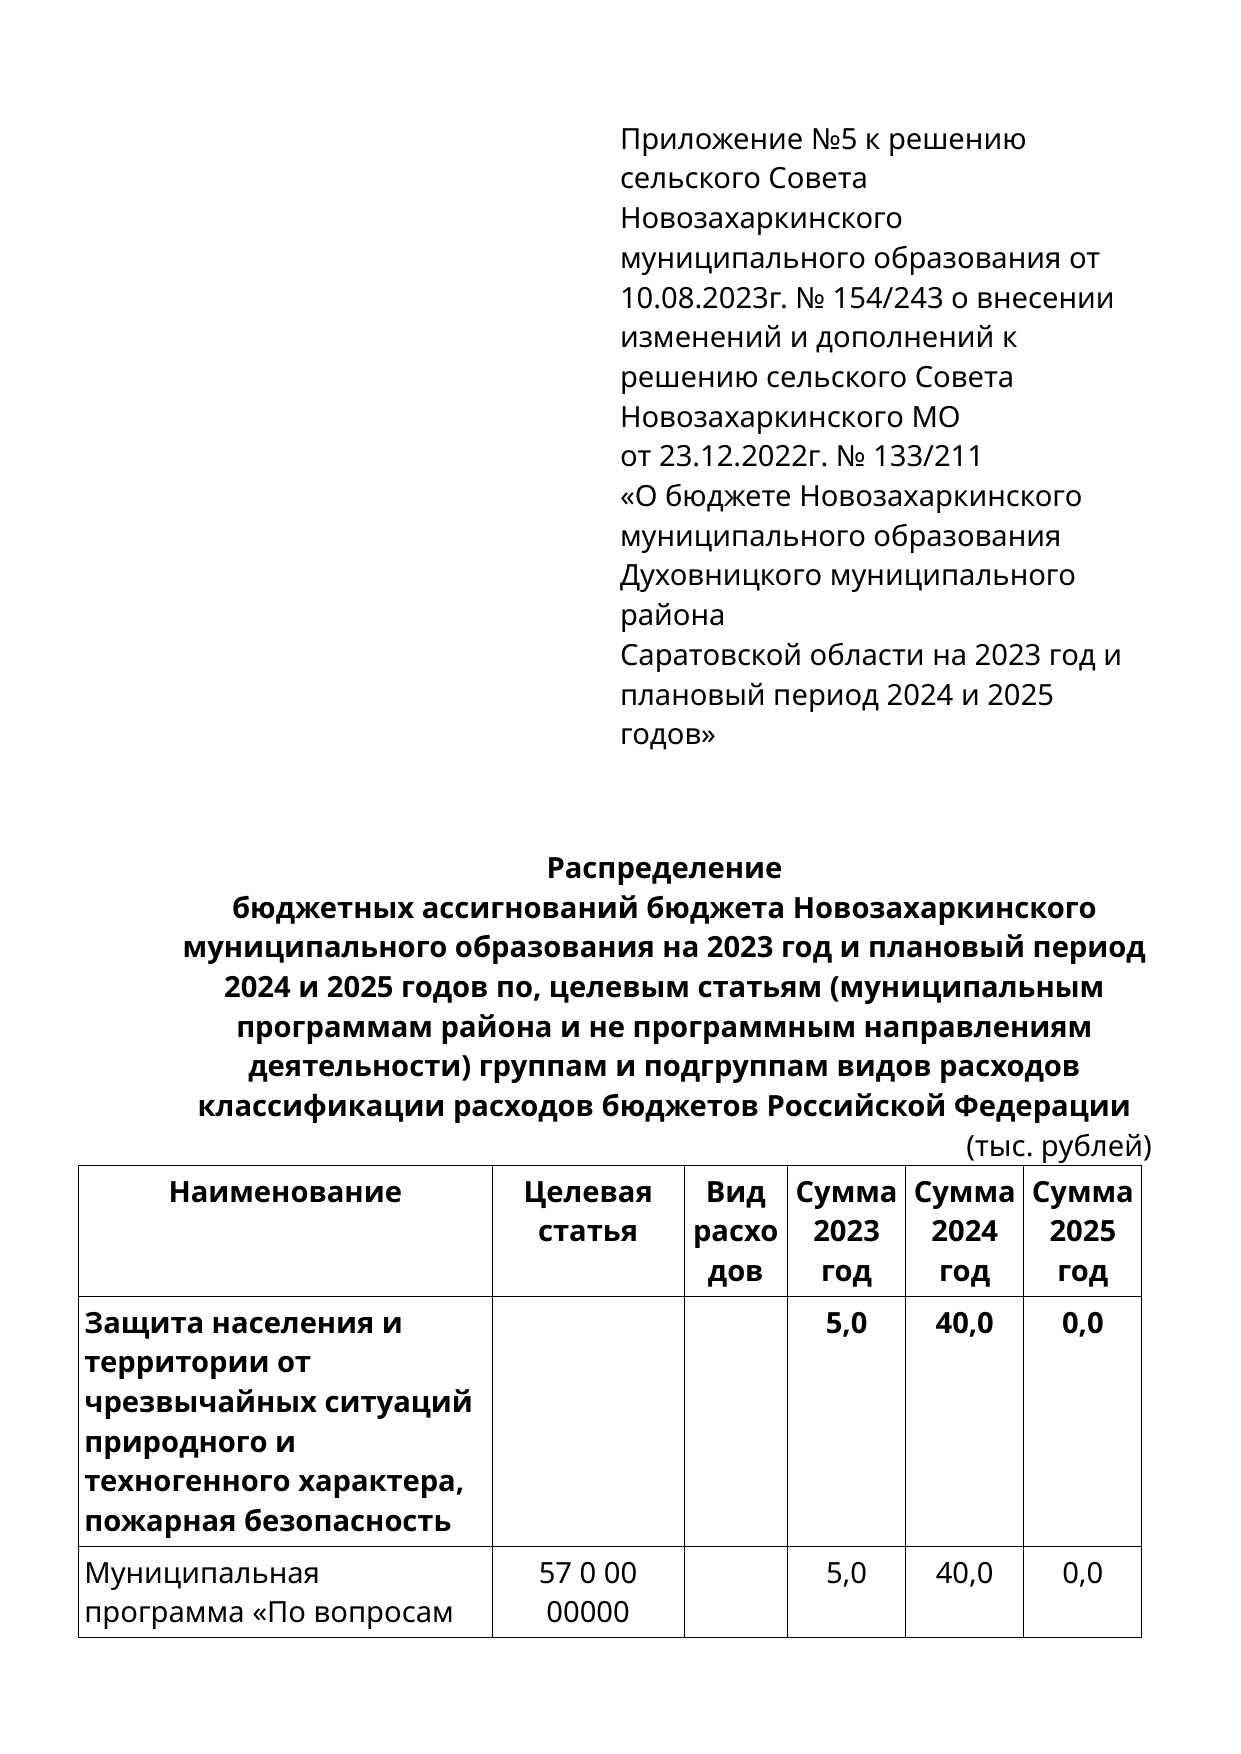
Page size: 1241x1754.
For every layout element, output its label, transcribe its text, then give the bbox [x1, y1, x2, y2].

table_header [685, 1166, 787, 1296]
text бюджетных ассигнований бюджета Новозахаркинского муниципального образования на 2023 год и плановый период 2024 и 2025 годов по, целевым статьям (муниципальным программам района и не программным направлениям деятельности) группам и подгруппам видов расходов классификации расходов бюджетов Российской Федерации [177, 887, 1152, 1125]
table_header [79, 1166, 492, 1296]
text Духовницкого муниципального района [620, 555, 1152, 634]
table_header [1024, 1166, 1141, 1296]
text муниципального образования [546, 515, 1152, 555]
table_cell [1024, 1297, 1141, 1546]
text «О бюджете Новозахаркинского [546, 475, 1152, 515]
text (тыс. рублей) [177, 1125, 1152, 1165]
text Саратовской области на 2023 год и плановый период 2024 и 2025 годов» [620, 634, 1152, 753]
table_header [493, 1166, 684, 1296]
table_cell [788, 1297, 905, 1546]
text Приложение №5 к решению сельского Совета Новозахаркинского муниципального образования от [620, 118, 1152, 277]
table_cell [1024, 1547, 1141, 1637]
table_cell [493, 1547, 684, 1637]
text Распределение [177, 847, 1152, 887]
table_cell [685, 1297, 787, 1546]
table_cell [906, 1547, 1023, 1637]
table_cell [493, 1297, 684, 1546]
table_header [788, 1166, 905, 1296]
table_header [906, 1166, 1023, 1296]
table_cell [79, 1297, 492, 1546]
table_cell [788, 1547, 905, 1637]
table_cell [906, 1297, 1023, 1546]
text 10.08.2023г. № 154/243 о внесении изменений и дополнений к решению сельского Совета Новозахаркинского МО от 23.12.2022г. № 133/211 [620, 277, 1152, 475]
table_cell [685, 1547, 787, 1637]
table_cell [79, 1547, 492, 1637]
